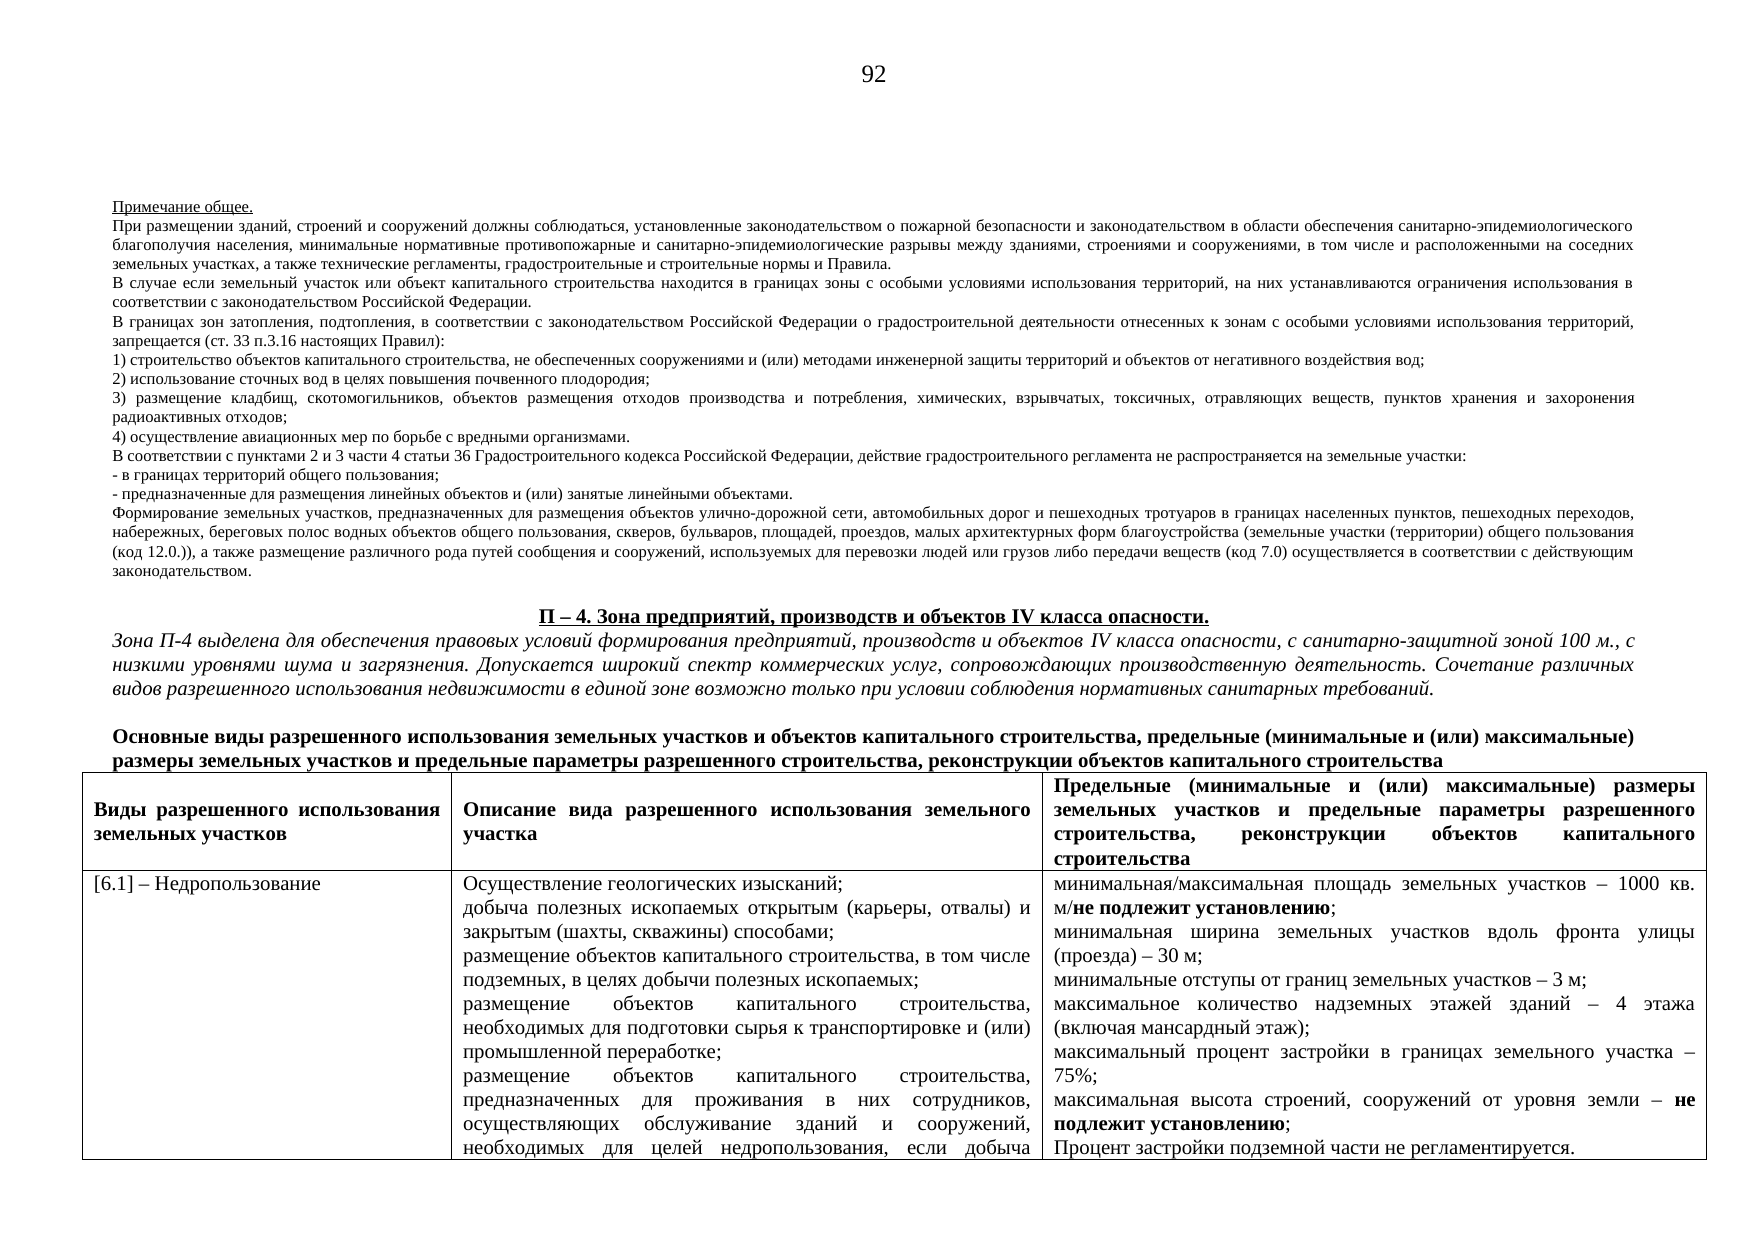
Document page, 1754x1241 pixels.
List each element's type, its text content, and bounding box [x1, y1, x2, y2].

table_header Виды разрешенного использования земельных участков [83, 773, 451, 869]
text 4) осуществление авиационных мер по борьбе с вредными организмами. [112, 426, 1636, 446]
text В случае если земельный участок или объект капитального строительства находится в границах зоны с особыми условиями использования территорий, на них устанавливаются ограничения использования в соответствии с законодательством Российской Федерации. [112, 273, 1636, 311]
table_cell [6.1] – Недропользование [83, 871, 451, 1159]
text Зона П-4 выделена для обеспечения правовых условий формирования предприятий, производств и объектов IV класса опасности, с санитарно-защитной зоной 100 м., с низкими уровнями шума и загрязнения. Допускается широкий спектр коммерческих услуг, сопровождающих производственную деятельность. Сочетание различных видов разрешенного использования недвижимости в единой зоне возможно только при условии соблюдения нормативных санитарных требований. [112, 628, 1636, 700]
text 3) размещение кладбищ, скотомогильников, объектов размещения отходов производства и потребления, химических, взрывчатых, токсичных, отравляющих веществ, пунктов хранения и захоронения радиоактивных отходов; [112, 388, 1636, 426]
text Основные виды разрешенного использования земельных участков и объектов капитального строительства, предельные (минимальные и (или) максимальные) размеры земельных участков и предельные параметры разрешенного строительства, реконструкции объектов капитального строительства [112, 724, 1636, 772]
text В границах зон затопления, подтопления, в соответствии с законодательством Российской Федерации о градостроительной деятельности отнесенных к зонам с особыми условиями использования территорий, запрещается (ст. 33 п.3.16 настоящих Правил): [112, 311, 1636, 350]
text В соответствии с пунктами 2 и 3 части 4 статьи 36 Градостроительного кодекса Российской Федерации, действие градостроительного регламента не распространяется на земельные участки: [112, 446, 1636, 465]
text Примечание общее. [112, 196, 1636, 216]
text 2) использование сточных вод в целях повышения почвенного плодородия; [112, 369, 1636, 388]
text - в границах территорий общего пользования; [112, 465, 1636, 484]
text 1) строительство объектов капитального строительства, не обеспеченных сооружениями и (или) методами инженерной защиты территорий и объектов от негативного воздействия вод; [112, 350, 1636, 369]
subtitle П – 4. Зона предприятий, производств и объектов IV класса опасности. [112, 604, 1636, 628]
text При размещении зданий, строений и сооружений должны соблюдаться, установленные законодательством о пожарной безопасности и законодательством в области обеспечения санитарно-эпидемиологического благополучия населения, минимальные нормативные противопожарные и санитарно-эпидемиологические разрывы между зданиями, строениями и сооружениями, в том числе и расположенными на соседних земельных участках, а также технические регламенты, градостроительные и строительные нормы и Правила. [112, 216, 1636, 273]
text - предназначенные для размещения линейных объектов и (или) занятые линейными объектами. [112, 484, 1636, 503]
text Формирование земельных участков, предназначенных для размещения объектов улично-дорожной сети, автомобильных дорог и пешеходных тротуаров в границах населенных пунктов, пешеходных переходов, набережных, береговых полос водных объектов общего пользования, скверов, бульваров, площадей, проездов, малых архитектурных форм благоустройства (земельные участки (территории) общего пользования (код 12.0.)), а также размещение различного рода путей сообщения и сооружений, используемых для перевозки людей или грузов либо передачи веществ (код 7.0) осуществляется в соответствии с действующим законодательством. [112, 503, 1636, 580]
table_header Описание вида разрешенного использования земельного участка [452, 773, 1042, 869]
